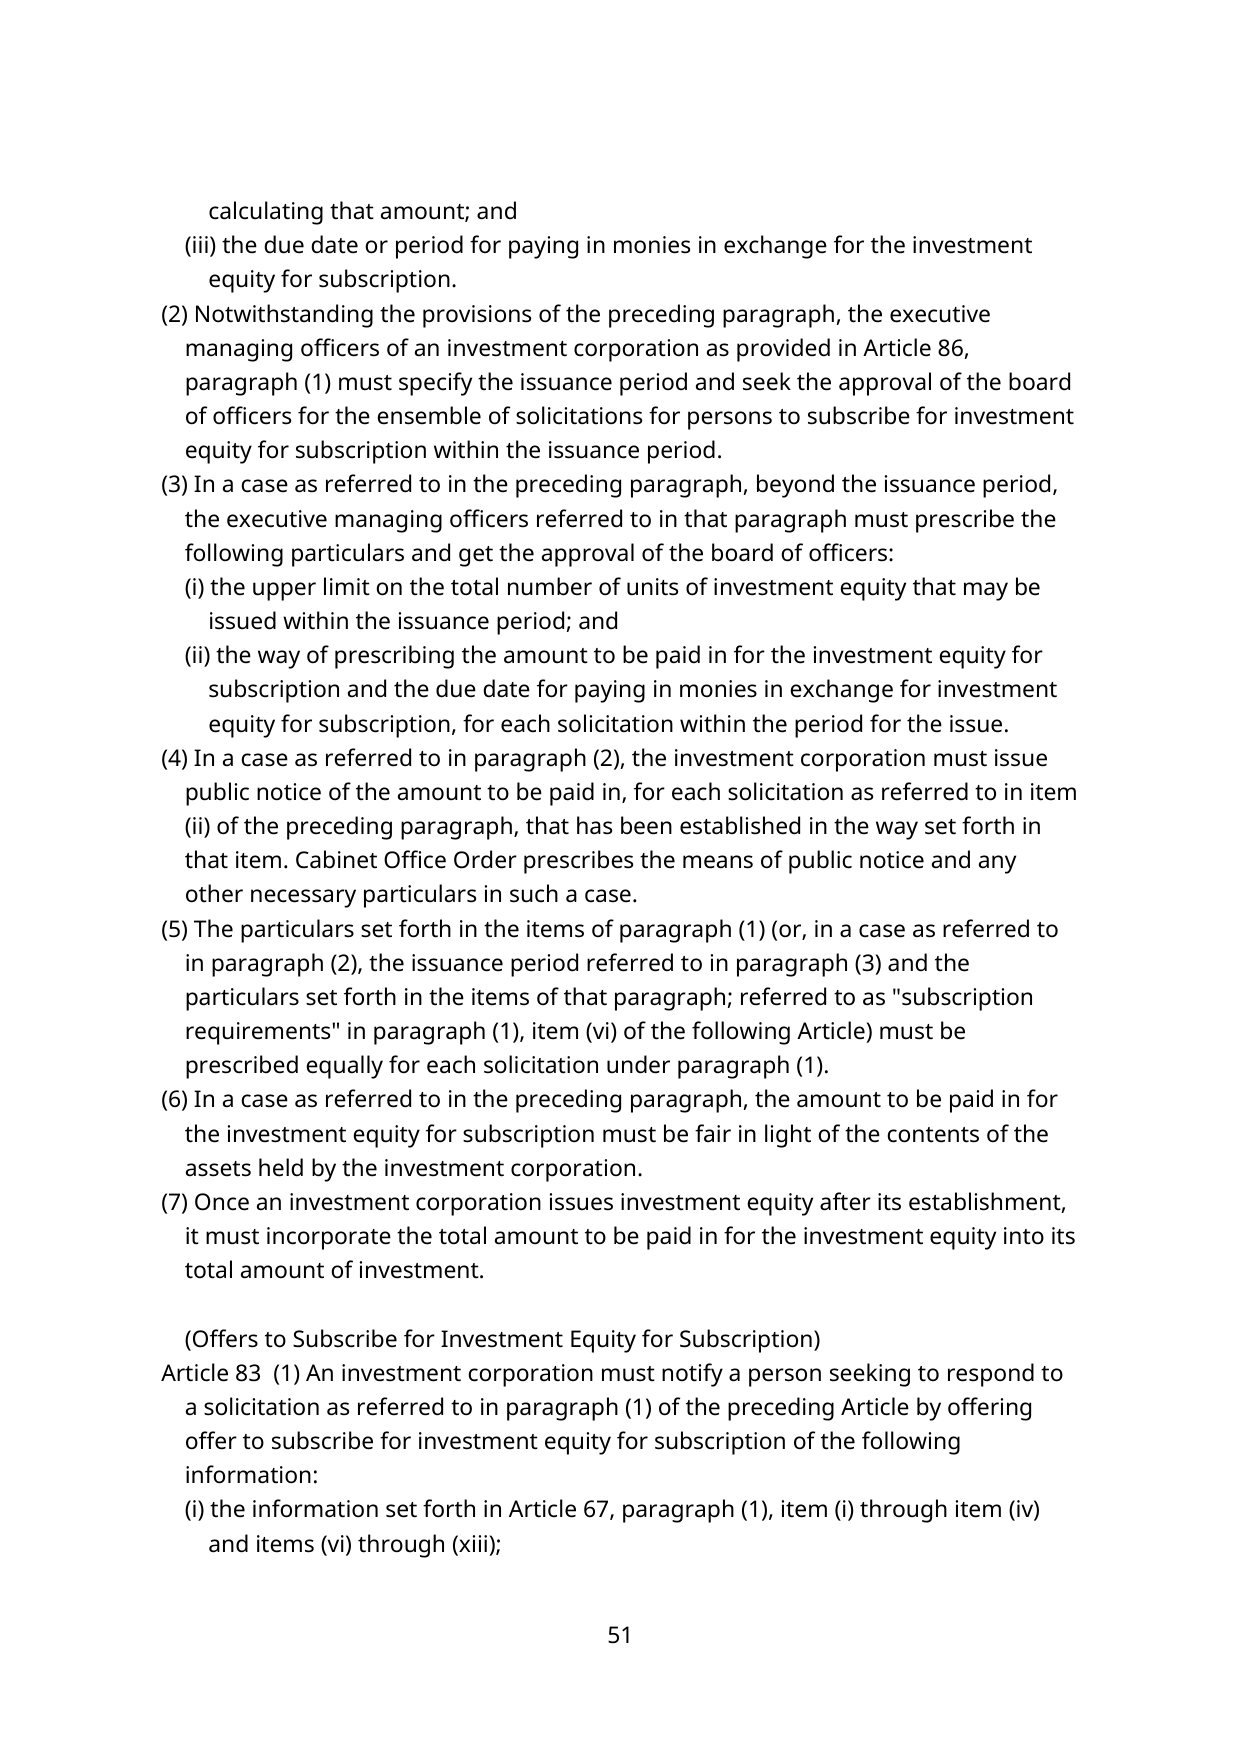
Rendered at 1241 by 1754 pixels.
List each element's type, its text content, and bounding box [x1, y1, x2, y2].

text (6) In a case as referred to in the preceding paragraph, the amount to be paid in for the investment equity for subscription must be fair in light of the contents of the assets held by the investment corporation. [161, 1082, 1079, 1184]
text (3) In a case as referred to in the preceding paragraph, beyond the issuance period, the executive managing officers referred to in that paragraph must prescribe the following particulars and get the approval of the board of officers: [161, 467, 1079, 569]
text (ii) the way of prescribing the amount to be paid in for the investment equity for subscription and the due date for paying in monies in exchange for investment equity for subscription, for each solicitation within the period for the issue. [184, 638, 1079, 740]
text (5) The particulars set forth in the items of paragraph (1) (or, in a case as referred to in paragraph (2), the issuance period referred to in paragraph (3) and the particulars set forth in the items of that paragraph; referred to as "subscription requirements" in paragraph (1), item (vi) of the following Article) must be prescribed equally for each solicitation under paragraph (1). [161, 911, 1079, 1082]
text (4) In a case as referred to in paragraph (2), the investment corporation must issue public notice of the amount to be paid in, for each solicitation as referred to in item (ii) of the preceding paragraph, that has been established in the way set forth in that item. Cabinet Office Order prescribes the means of public notice and any other necessary particulars in such a case. [161, 740, 1079, 911]
text (iii) the due date or period for paying in monies in exchange for the investment equity for subscription. [184, 228, 1079, 296]
text (i) the information set forth in Article 67, paragraph (1), item (i) through item (iv) and items (vi) through (xiii); [184, 1492, 1079, 1560]
text (i) the upper limit on the total number of units of investment equity that may be issued within the issuance period; and [184, 569, 1079, 638]
text (2) Notwithstanding the provisions of the preceding paragraph, the executive managing officers of an investment corporation as provided in Article 86, paragraph (1) must specify the issuance period and seek the approval of the board of officers for the ensemble of solicitations for persons to subscribe for investment equity for subscription within the issuance period. [161, 296, 1079, 467]
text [184, 194, 1079, 228]
text (Offers to Subscribe for Investment Equity for Subscription) [184, 1321, 1079, 1355]
text Article 83 (1) An investment corporation must notify a person seeking to respond to a solicitation as referred to in paragraph (1) of the preceding Article by offering offer to subscribe for investment equity for subscription of the following information: [161, 1355, 1079, 1492]
text (7) Once an investment corporation issues investment equity after its establishment, it must incorporate the total amount to be paid in for the investment equity into its total amount of investment. [161, 1184, 1079, 1287]
